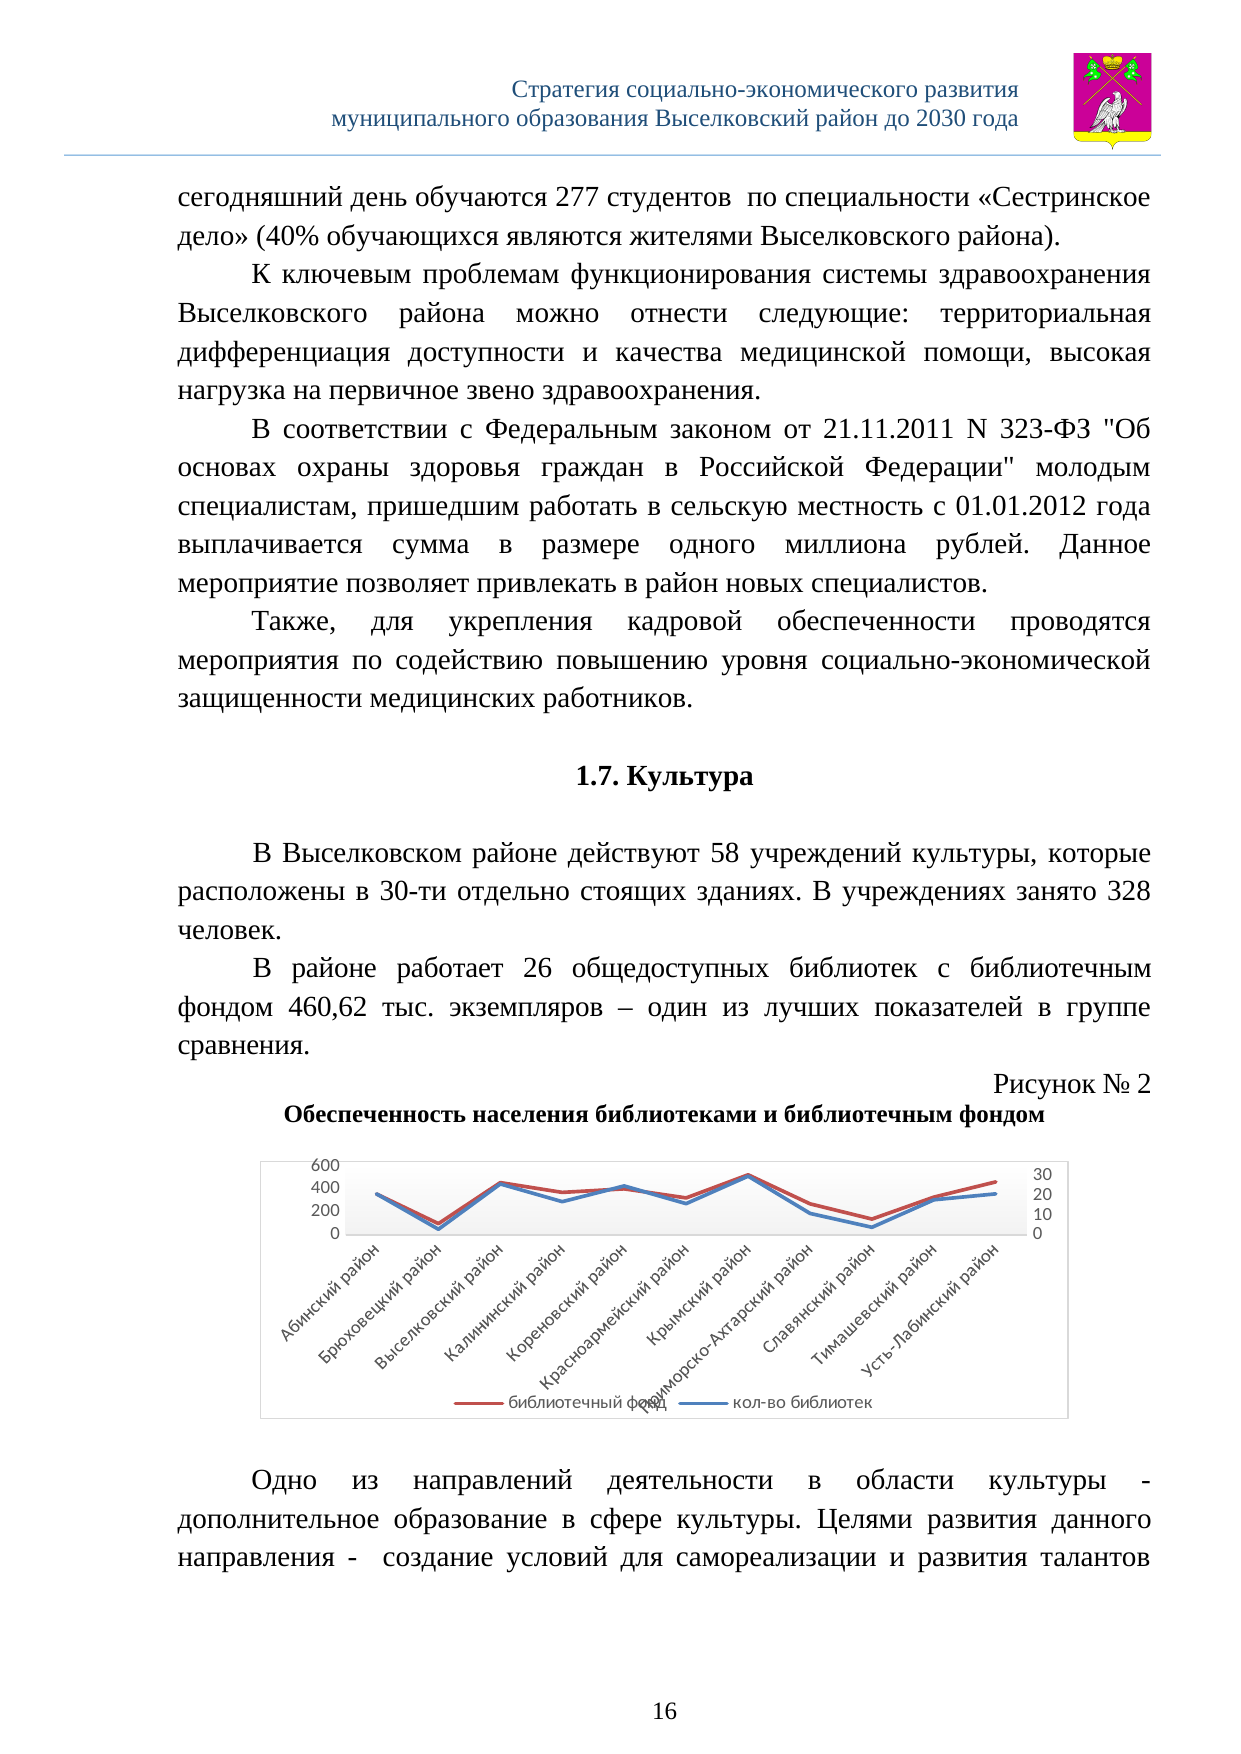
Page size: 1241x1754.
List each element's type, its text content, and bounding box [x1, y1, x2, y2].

text 1.7. Культура [177, 758, 1152, 791]
text Также, для укрепления кадровой обеспеченности проводятся мероприятия по содействию повышению уровня социально-экономической защищенности медицинских работников. [177, 603, 1152, 714]
text В районе работает 26 общедоступных библиотек с библиотечным фондом 460,62 тыс. экземпляров – один из лучших показателей в группе сравнения. [177, 950, 1152, 1061]
text В Выселковском районе действуют 58 учреждений культуры, которые расположены в 30-ти отдельно стоящих зданиях. В учреждениях занято 328 человек. [177, 835, 1152, 945]
text В соответствии с Федеральным законом от 21.11.2011 N 323-ФЗ "Об основах охраны здоровья граждан в Российской Федерации" молодым специалистам, пришедшим работать в сельскую местность с 01.01.2012 года выплачивается сумма в размере одного миллиона рублей. Данное мероприятие позволяет привлекать в район новых специалистов. [177, 411, 1152, 598]
text Рисунок № 2 [177, 1066, 1152, 1099]
text К ключевым проблемам функционирования системы здравоохранения Выселковского района можно отнести следующие: территориальная дифференциация доступности и качества медицинской помощи, высокая нагрузка на первичное звено здравоохранения. [177, 257, 1152, 406]
text Обеспеченность населения библиотеками и библиотечным фондом [177, 1099, 1152, 1128]
picture [1073, 53, 1152, 150]
